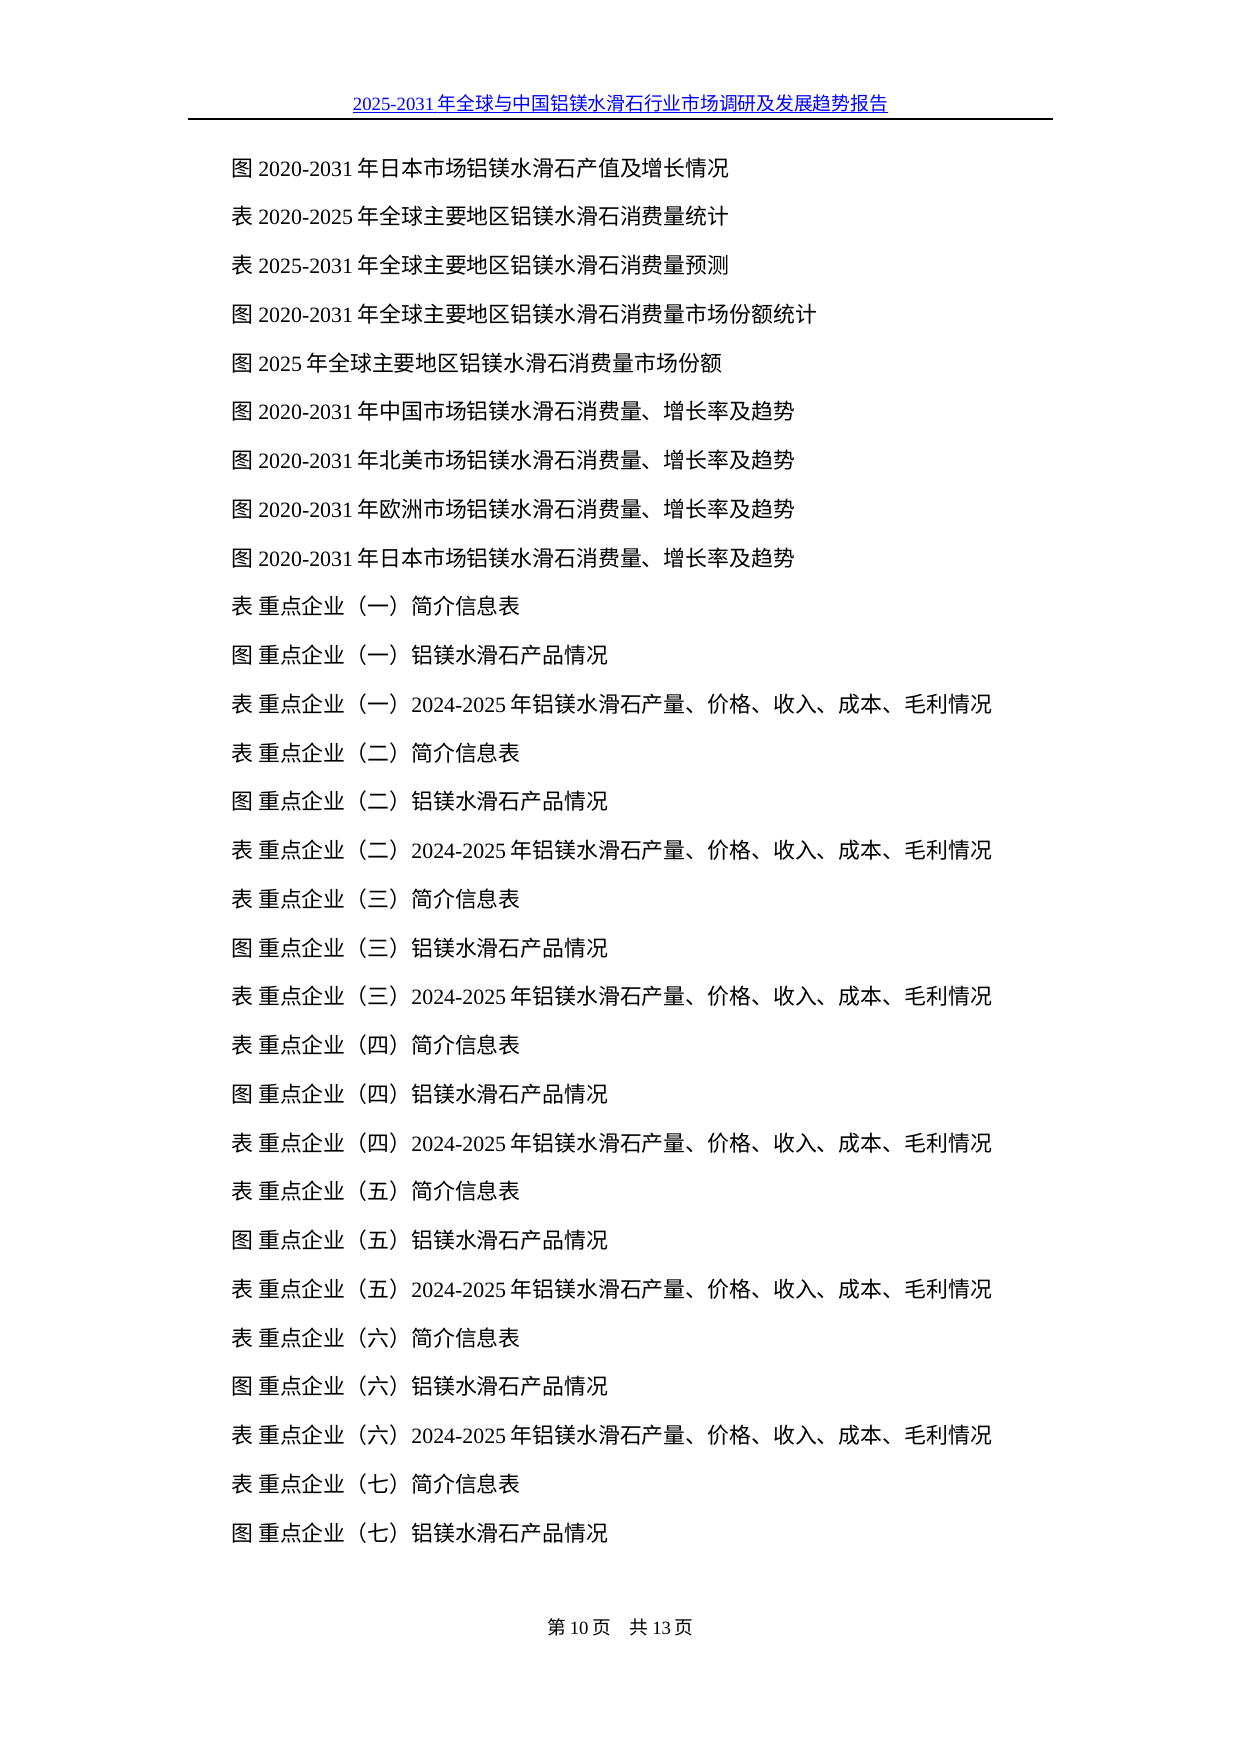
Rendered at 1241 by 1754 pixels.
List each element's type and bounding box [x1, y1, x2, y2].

text [187, 150, 1053, 1548]
